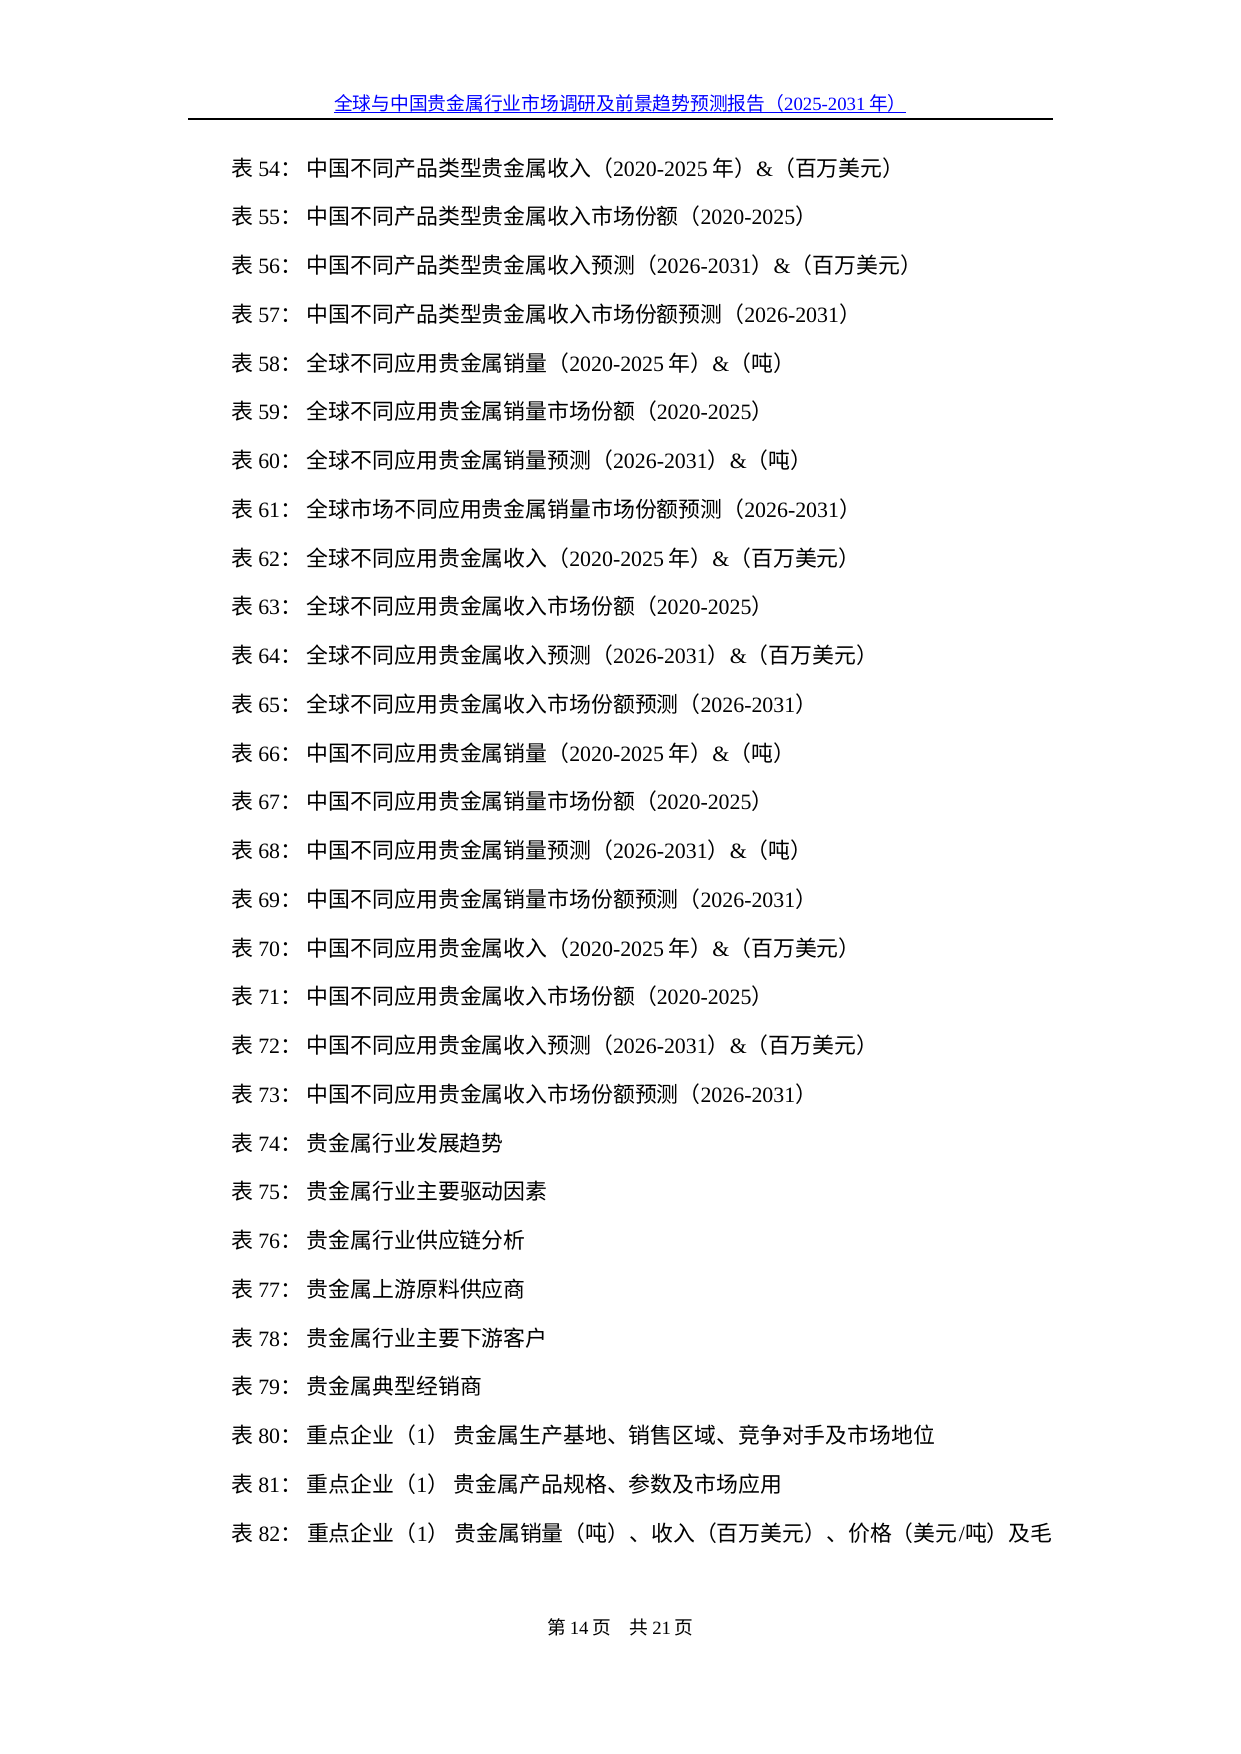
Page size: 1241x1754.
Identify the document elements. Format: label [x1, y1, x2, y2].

text [187, 150, 1053, 1548]
